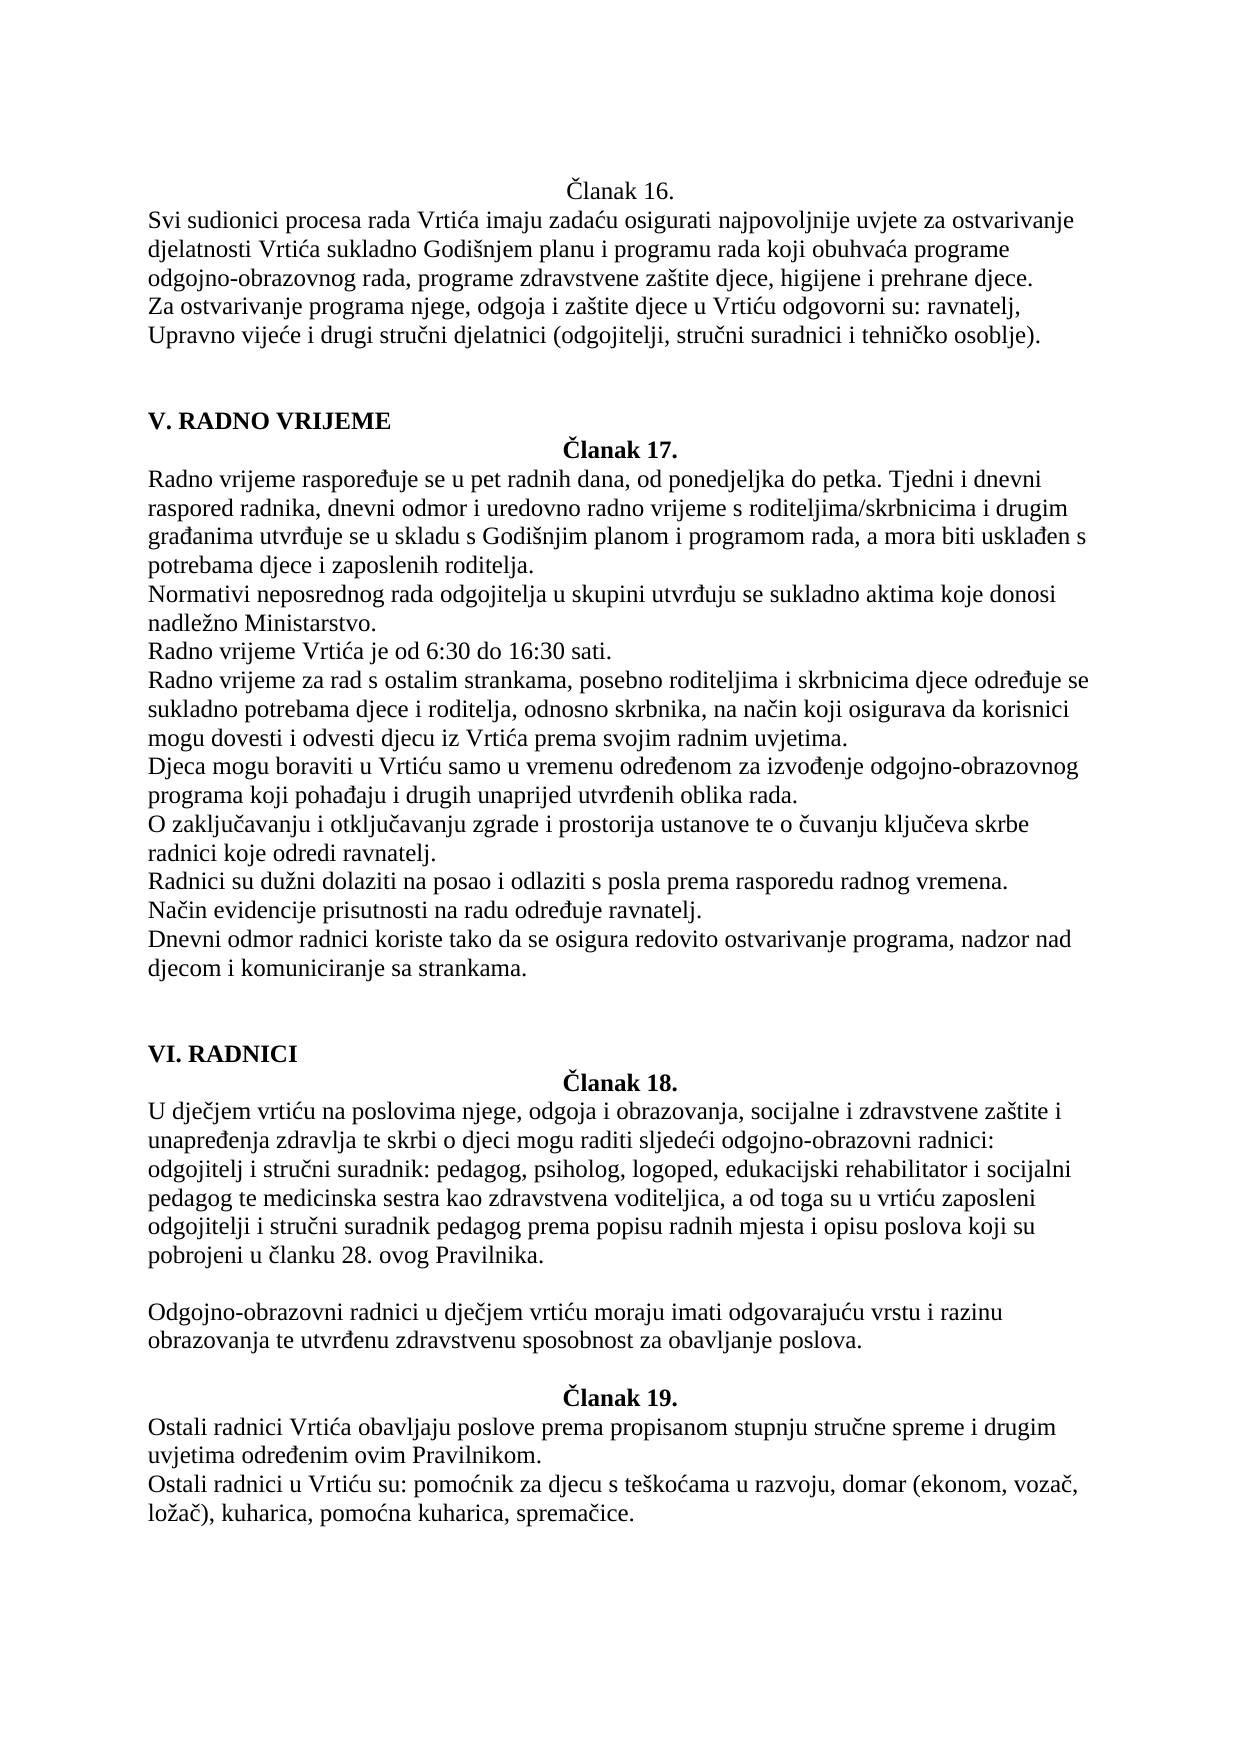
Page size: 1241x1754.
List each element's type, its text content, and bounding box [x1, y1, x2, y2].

text VI. RADNICI [148, 1039, 1093, 1068]
text Ostali radnici u Vrtiću su: pomoćnik za djecu s teškoćama u razvoju, domar (ekonom, vozač, ložač), kuharica, pomoćna kuharica, spremačice. [148, 1469, 1093, 1527]
text V. RADNO VRIJEME [148, 406, 1093, 435]
text Djeca mogu boraviti u Vrtiću samo u vremenu određenom za izvođenje odgojno-obrazovnog programa koji pohađaju i drugih unaprijed utvrđenih oblika rada. [148, 751, 1093, 809]
text Normativi neposrednog rada odgojitelja u skupini utvrđuju se sukladno aktima koje donosi nadležno Ministarstvo. [148, 579, 1093, 636]
text Odgojno-obrazovni radnici u dječjem vrtiću moraju imati odgovarajuću vrstu i razinu obrazovanja te utvrđenu zdravstvenu sposobnost za obavljanje poslova. [148, 1297, 1093, 1354]
text Za ostvarivanje programa njege, odgoja i zaštite djece u Vrtiću odgovorni su: ravnatelj, Upravno vijeće i drugi stručni djelatnici (odgojitelji, stručni suradnici i tehničko osoblje). [148, 291, 1093, 349]
text Radno vrijeme raspoređuje se u pet radnih dana, od ponedjeljka do petka. Tjedni i dnevni raspored radnika, dnevni odmor i uredovno radno vrijeme s roditeljima/skrbnicima i drugim građanima utvrđuje se u skladu s Godišnjim planom i programom rada, a mora biti usklađen s potrebama djece i zaposlenih roditelja. [148, 464, 1093, 579]
text Članak 19. [148, 1383, 1093, 1412]
text Članak 18. [148, 1068, 1093, 1096]
text Radno vrijeme Vrtića je od 6:30 do 16:30 sati. [148, 636, 1093, 665]
text U dječjem vrtiću na poslovima njege, odgoja i obrazovanja, socijalne i zdravstvene zaštite i unapređenja zdravlja te skrbi o djeci mogu raditi sljedeći odgojno-obrazovni radnici: odgojitelj i stručni suradnik: pedagog, psiholog, logoped, edukacijski rehabilitator i socijalni pedagog te medicinska sestra kao zdravstvena voditeljica, a od toga su u vrtiću zaposleni odgojitelji i stručni suradnik pedagog prema popisu radnih mjesta i opisu poslova koji su pobrojeni u članku 28. ovog Pravilnika. [148, 1096, 1093, 1269]
text Radno vrijeme za rad s ostalim strankama, posebno roditeljima i skrbnicima djece određuje se sukladno potrebama djece i roditelja, odnosno skrbnika, na način koji osigurava da korisnici mogu dovesti i odvesti djecu iz Vrtića prema svojim radnim uvjetima. [148, 665, 1093, 751]
text O zaključavanju i otključavanju zgrade i prostorija ustanove te o čuvanju ključeva skrbe radnici koje odredi ravnatelj. [148, 809, 1093, 866]
text Ostali radnici Vrtića obavljaju poslove prema propisanom stupnju stručne spreme i drugim uvjetima određenim ovim Pravilnikom. [148, 1412, 1093, 1469]
text Članak 17. [148, 435, 1093, 464]
text Dnevni odmor radnici koriste tako da se osigura redovito ostvarivanje programa, nadzor nad djecom i komuniciranje sa strankama. [148, 924, 1093, 981]
text Svi sudionici procesa rada Vrtića imaju zadaću osigurati najpovoljnije uvjete za ostvarivanje djelatnosti Vrtića sukladno Godišnjem planu i programu rada koji obuhvaća programe odgojno-obrazovnog rada, programe zdravstvene zaštite djece, higijene i prehrane djece. [148, 205, 1093, 291]
text Način evidencije prisutnosti na radu određuje ravnatelj. [148, 895, 1093, 924]
text Članak 16. [148, 176, 1093, 205]
text Radnici su dužni dolaziti na posao i odlaziti s posla prema rasporedu radnog vremena. [148, 866, 1093, 895]
